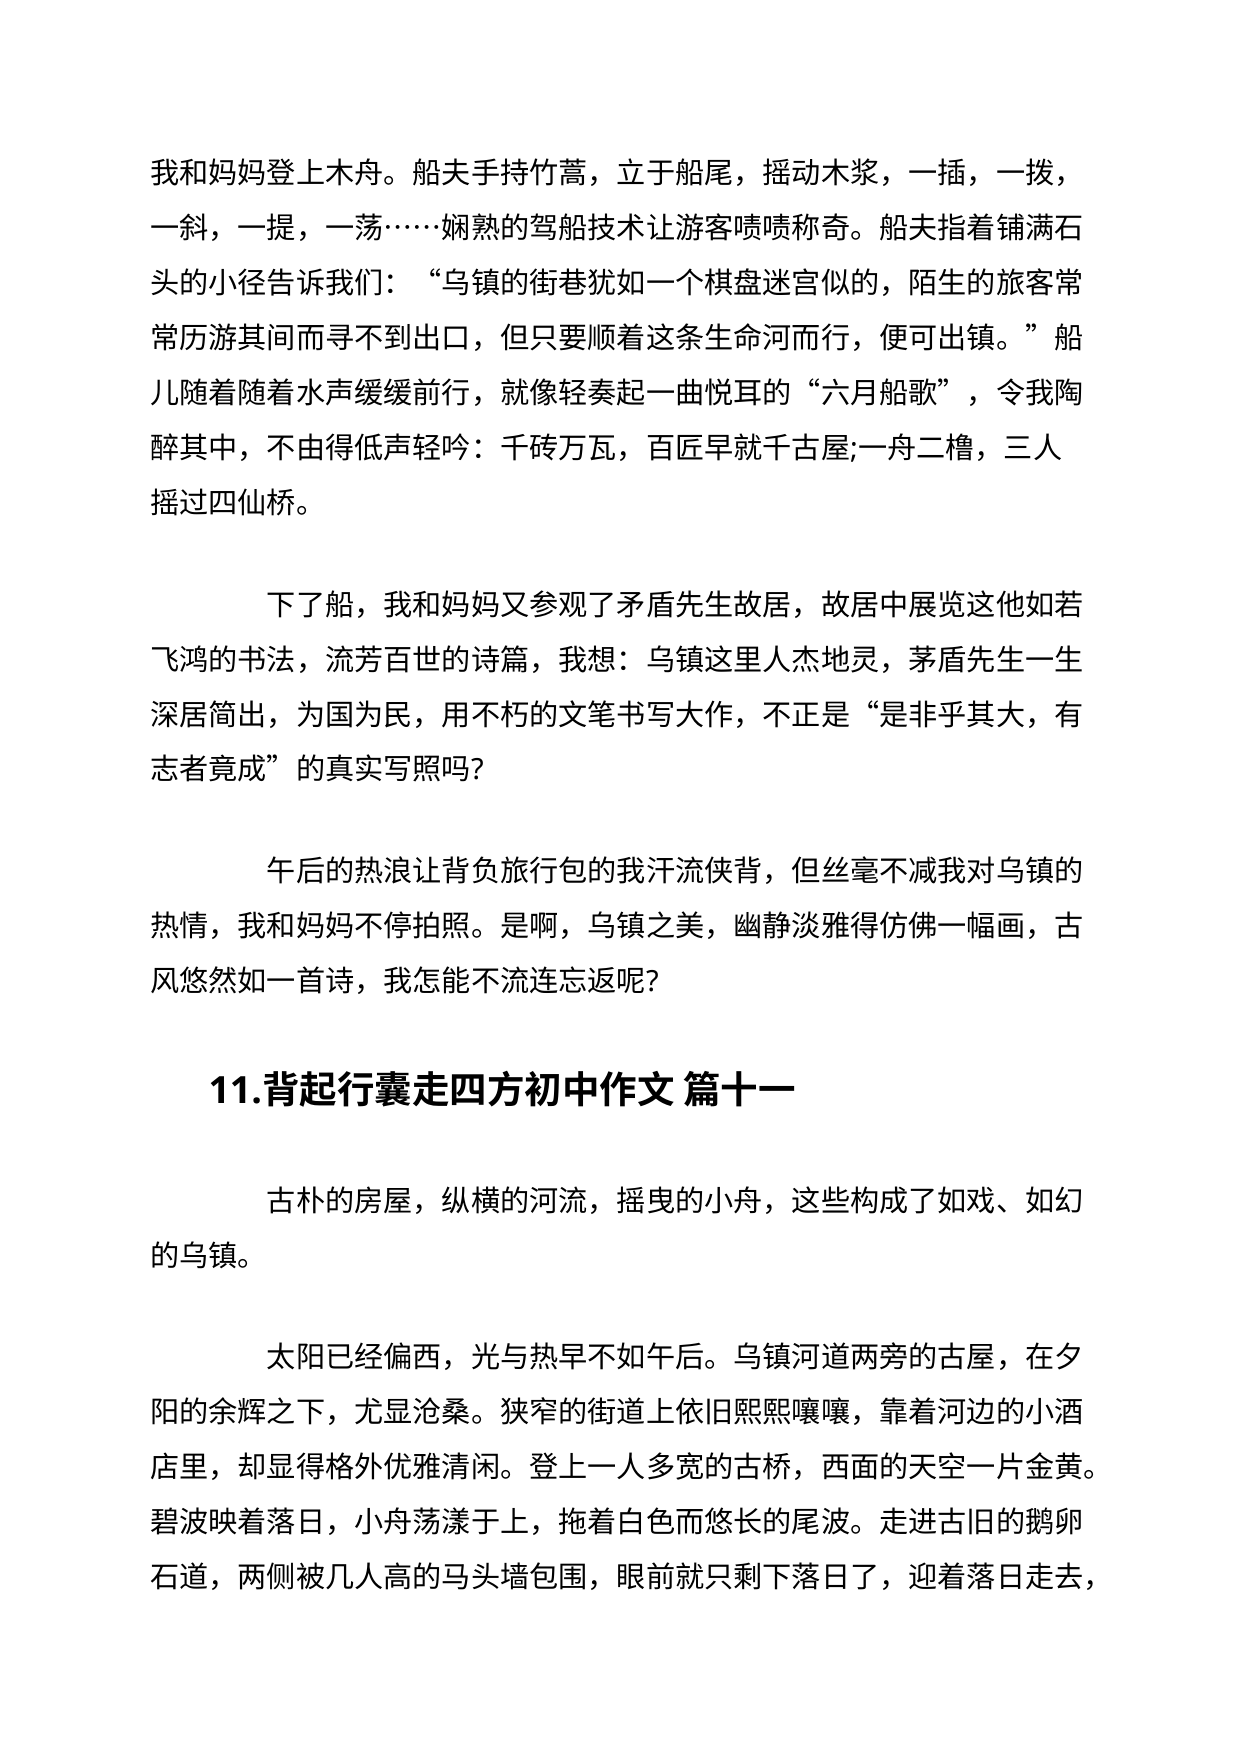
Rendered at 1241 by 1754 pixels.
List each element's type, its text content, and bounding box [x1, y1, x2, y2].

text 午后的热浪让背负旅行包的我汗流侠背，但丝毫不减我对乌镇的热情，我和妈妈不停拍照。是啊，乌镇之美，幽静淡雅得仿佛一幅画，古风悠然如一首诗，我怎能不流连忘返呢? [150, 848, 1090, 1000]
text 下了船，我和妈妈又参观了矛盾先生故居，故居中展览这他如若飞鸿的书法，流芳百世的诗篇，我想：乌镇这里人杰地灵，茅盾先生一生深居简出，为国为民，用不朽的文笔书写大作，不正是“是非乎其大，有志者竟成”的真实写照吗? [150, 581, 1090, 788]
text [150, 150, 1090, 522]
text 古朴的房屋，纵横的河流，摇曳的小舟，这些构成了如戏、如幻的乌镇。 [150, 1177, 1090, 1274]
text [150, 1334, 1090, 1596]
text 11.背起行囊走四方初中作文 篇十一 [150, 1060, 1090, 1114]
